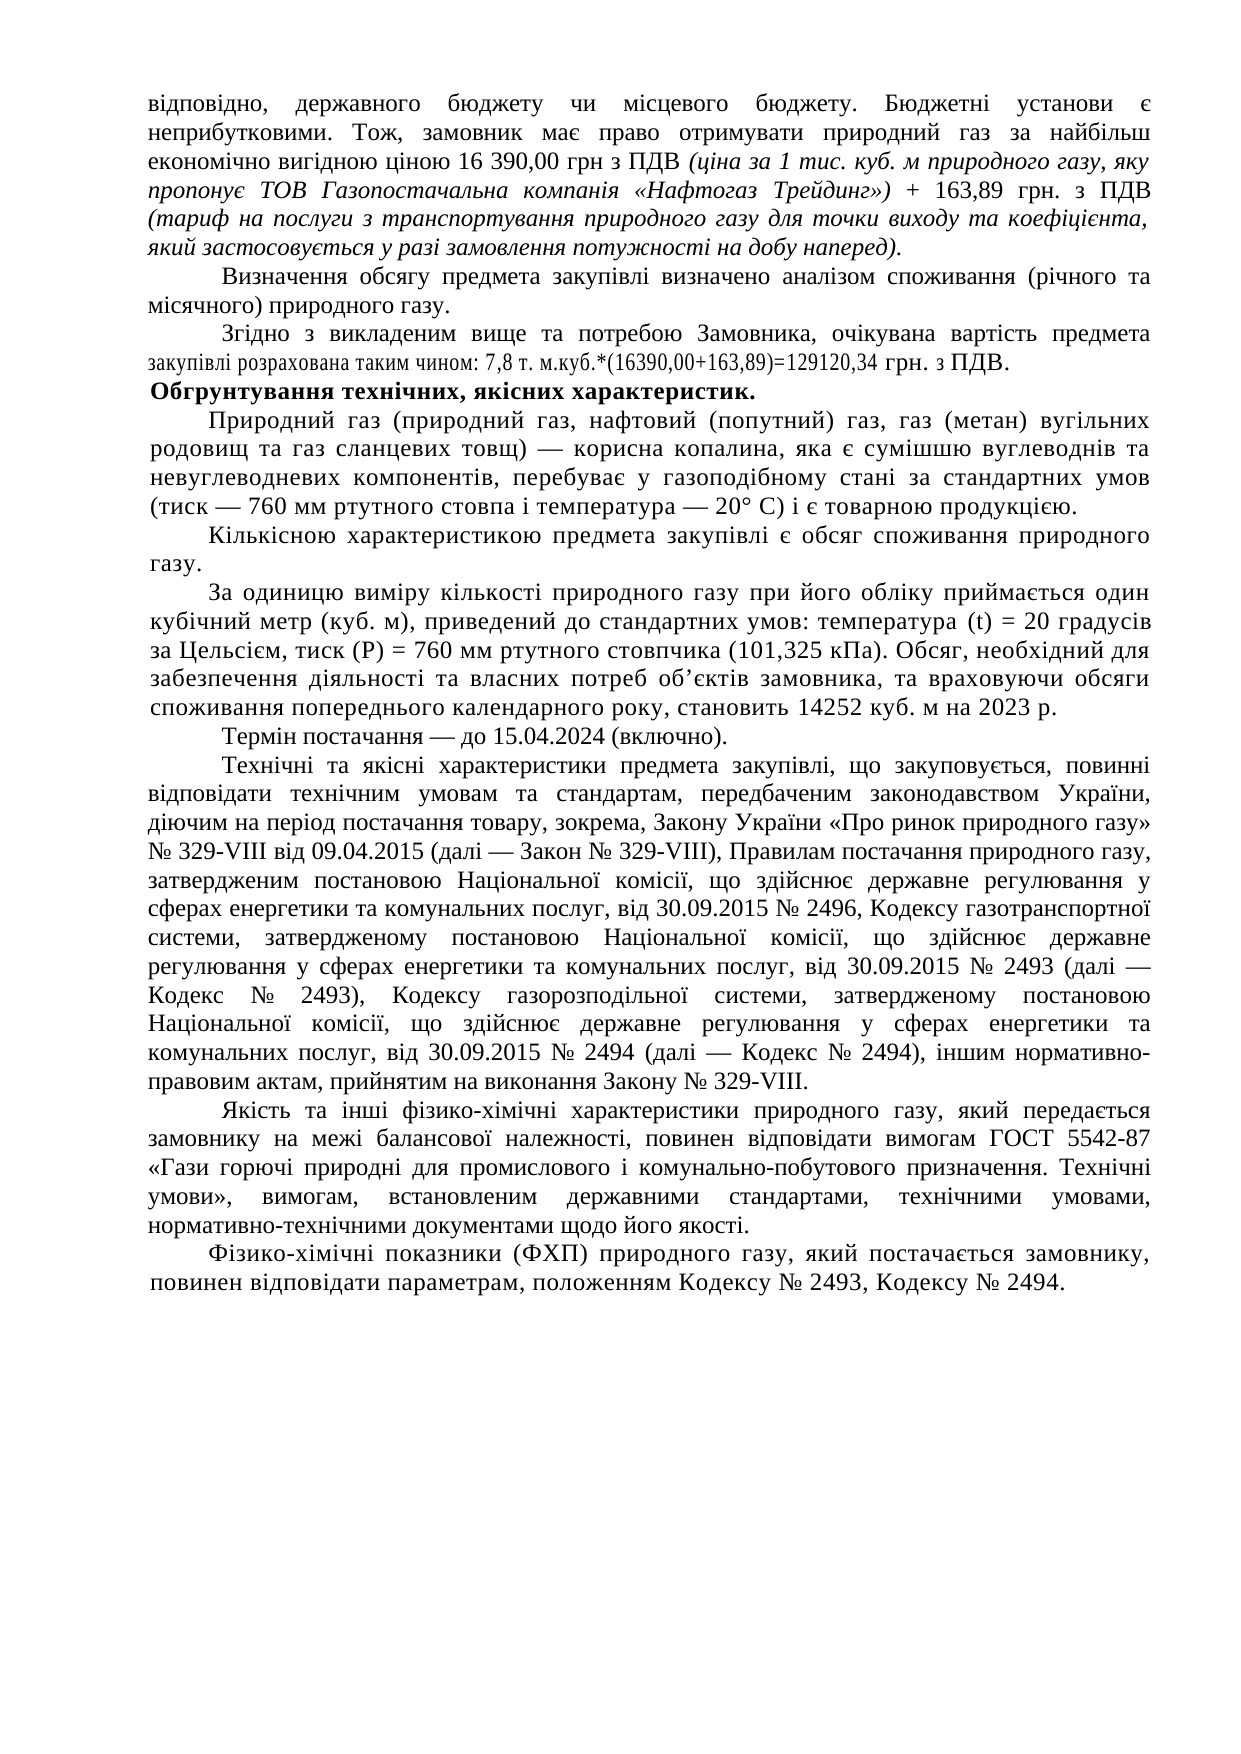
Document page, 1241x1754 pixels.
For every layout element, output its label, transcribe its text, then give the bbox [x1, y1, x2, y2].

text Якість та інші фізико-хімічні характеристики природного газу, який передається замовнику на межі балансової належності, повинен відповідати вимогам ГОСТ 5542-87 «Гази горючі природні для промислового і комунально-побутового призначення. Технічні умови», вимогам, встановленим державними стандартами, технічними умовами, нормативно-технічними документами щодо його якості. [148, 1095, 1152, 1238]
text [148, 88, 1152, 261]
text Природний газ (природний газ, нафтовий (попутний) газ, газ (метан) вугільних родовищ та газ сланцевих товщ) — корисна копалина, яка є сумішшю вуглеводнів та невуглеводневих компонентів, перебуває у газоподібному стані за стандартних умов (тиск — 760 мм ртутного стовпа і температура — 20° С) і є товарною продукцією. [150, 405, 1152, 520]
text Згідно з викладеним вище та потребою Замовника, очікувана вартість предмета закупівлі розрахована таким чином: 7,8 т. м.куб.*(16390,00+163,89)=129120,34 грн. з ПДВ. [148, 318, 1152, 376]
text Фізико-хімічні показники (ФХП) природного газу, який постачається замовнику, повинен відповідати параметрам, положенням Кодексу № 2493, Кодексу № 2494. [150, 1238, 1152, 1296]
text Визначення обсягу предмета закупівлі визначено аналізом споживання (річного та місячного) природного газу. [148, 261, 1152, 318]
text Термін постачання — до 15.04.2024 (включно). [148, 721, 1152, 750]
text Обгрунтування технічних, якісних характеристик. [150, 376, 1152, 405]
text Технічні та якісні характеристики предмета закупівлі, що закуповується, повинні відповідати технічним умовам та стандартам, передбаченим законодавством України, діючим на період постачання товару, зокрема, Закону України «Про ринок природного газу» № 329-VIII від 09.04.2015 (далі — Закон № 329-VIII), Правилам постачання природного газу, затвердженим постановою Національної комісії, що здійснює державне регулювання у сферах енергетики та комунальних послуг, від 30.09.2015 № 2496, Кодексу газотранспортної системи, затвердженому постановою Національної комісії, що здійснює державне регулювання у сферах енергетики та комунальних послуг, від 30.09.2015 № 2493 (далі — Кодекс № 2493), Кодексу газорозподільної системи, затвердженому постановою Національної комісії, що здійснює державне регулювання у сферах енергетики та комунальних послуг, від 30.09.2015 № 2494 (далі — Кодекс № 2494), іншим нормативно-правовим актам, прийнятим на виконання Закону № 329-VIII. [148, 750, 1152, 1095]
text Кількісною характеристикою предмета закупівлі є обсяг споживання природного газу. [150, 520, 1152, 577]
text За одиницю виміру кількості природного газу при його обліку приймається один кубічний метр (куб. м), приведений до стандартних умов: температура (t) = 20 градусів за Цельсієм, тиск (Р) = 760 мм ртутного стовпчика (101,325 кПа). Обсяг, необхідний для забезпечення діяльності та власних потреб об’єктів замовника, та враховуючи обсяги споживання попереднього календарного року, становить 14252 куб. м на 2023 р. [150, 577, 1152, 721]
